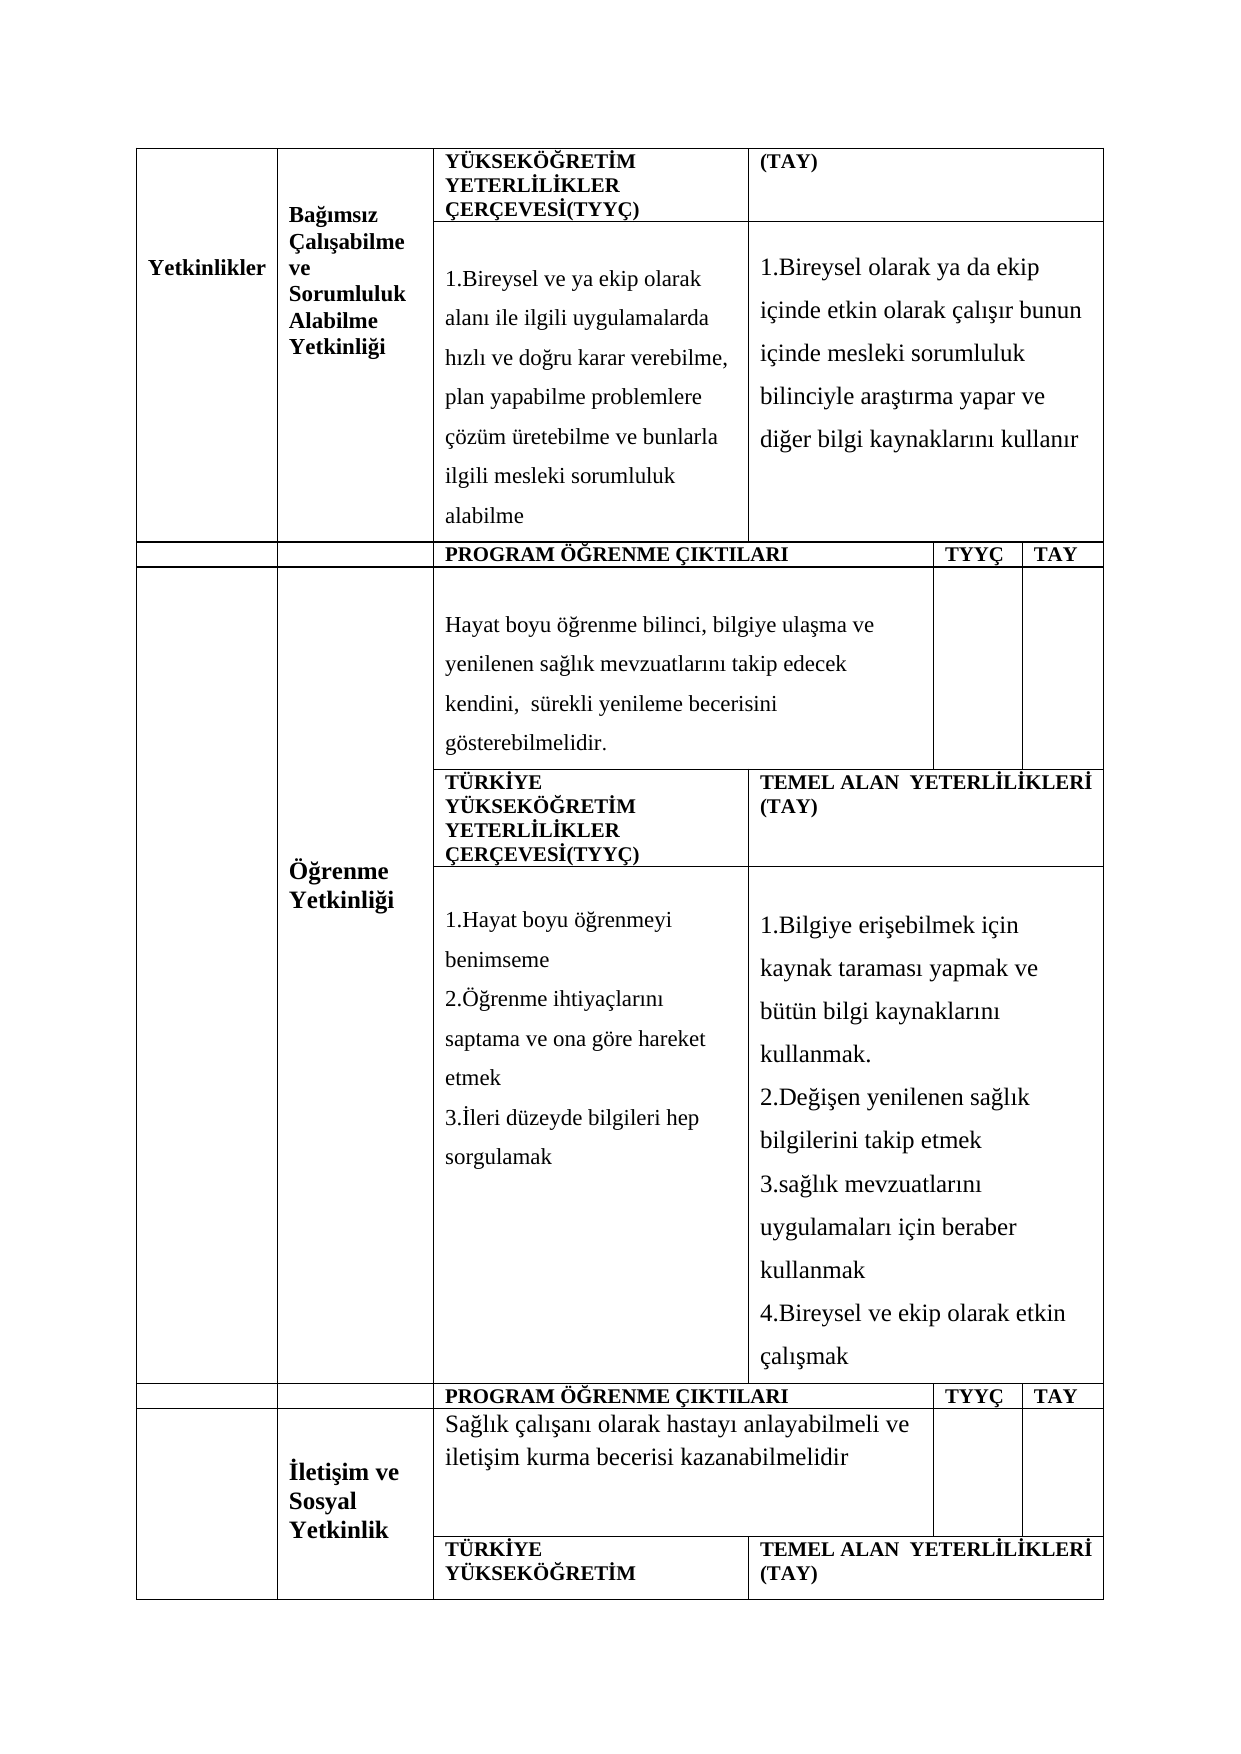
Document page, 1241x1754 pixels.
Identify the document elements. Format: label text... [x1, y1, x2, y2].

table_cell TYYÇ [934, 543, 1022, 566]
table_cell Hayat boyu öğrenme bilinci, bilgiye ulaşma ve yenilenen sağlık mevzuatlarını takip edecek kendini, sürekli yenileme becerisini gösterebilmelidir. [434, 568, 933, 768]
table_cell TYYÇ [934, 1384, 1022, 1408]
table_cell PROGRAM ÖĞRENME ÇIKTILARI [434, 543, 933, 566]
table_cell TÜRKİYE YÜKSEKÖĞRETİM YETERLİLİKLER ÇERÇEVESİ(TYYÇ) [434, 770, 748, 866]
table_cell TEMEL ALAN YETERLİLİKLERİ (TAY) [749, 770, 1103, 866]
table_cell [749, 149, 1103, 221]
table_cell 1.Hayat boyu öğrenmeyi benimseme 2.Öğrenme ihtiyaçlarını saptama ve ona göre hareket etmek 3.İleri düzeyde bilgileri hep sorgulamak [434, 867, 748, 1383]
table_cell 1.Bireysel ve ya ekip olarak alanı ile ilgili uygulamalarda hızlı ve doğru karar verebilme, plan yapabilme problemlere çözüm üretebilme ve bunlarla ilgili mesleki sorumluluk alabilme [434, 222, 748, 541]
table_cell [934, 1409, 1022, 1536]
table_cell Sağlık çalışanı olarak hastayı anlayabilmeli ve iletişim kurma becerisi kazanabilmelidir [434, 1409, 933, 1536]
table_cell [434, 1537, 748, 1599]
table_cell [137, 1409, 277, 1599]
table_cell [934, 568, 1022, 768]
table_cell PROGRAM ÖĞRENME ÇIKTILARI [434, 1384, 933, 1408]
table_cell [137, 1384, 277, 1408]
table_cell [1023, 568, 1103, 768]
table_cell [278, 543, 433, 566]
table_cell [137, 568, 277, 1383]
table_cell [749, 1537, 1103, 1599]
table_cell [137, 543, 277, 566]
table_cell [278, 1384, 433, 1408]
table_cell [1023, 1409, 1103, 1536]
table_cell İletişim ve Sosyal Yetkinlik [278, 1409, 433, 1599]
table_cell TAY [1023, 1384, 1103, 1408]
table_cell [434, 149, 748, 221]
table_cell 1.Bilgiye erişebilmek için kaynak taraması yapmak ve bütün bilgi kaynaklarını kullanmak. 2.Değişen yenilenen sağlık bilgilerini takip etmek 3.sağlık mevzuatlarını uygulamaları için beraber kullanmak 4.Bireysel ve ekip olarak etkin çalışmak [749, 867, 1103, 1383]
table_cell TAY [1023, 543, 1103, 566]
table_cell 1.Bireysel olarak ya da ekip içinde etkin olarak çalışır bunun içinde mesleki sorumluluk bilinciyle araştırma yapar ve diğer bilgi kaynaklarını kullanır [749, 222, 1103, 541]
table_cell Öğrenme Yetkinliği [278, 568, 433, 1383]
